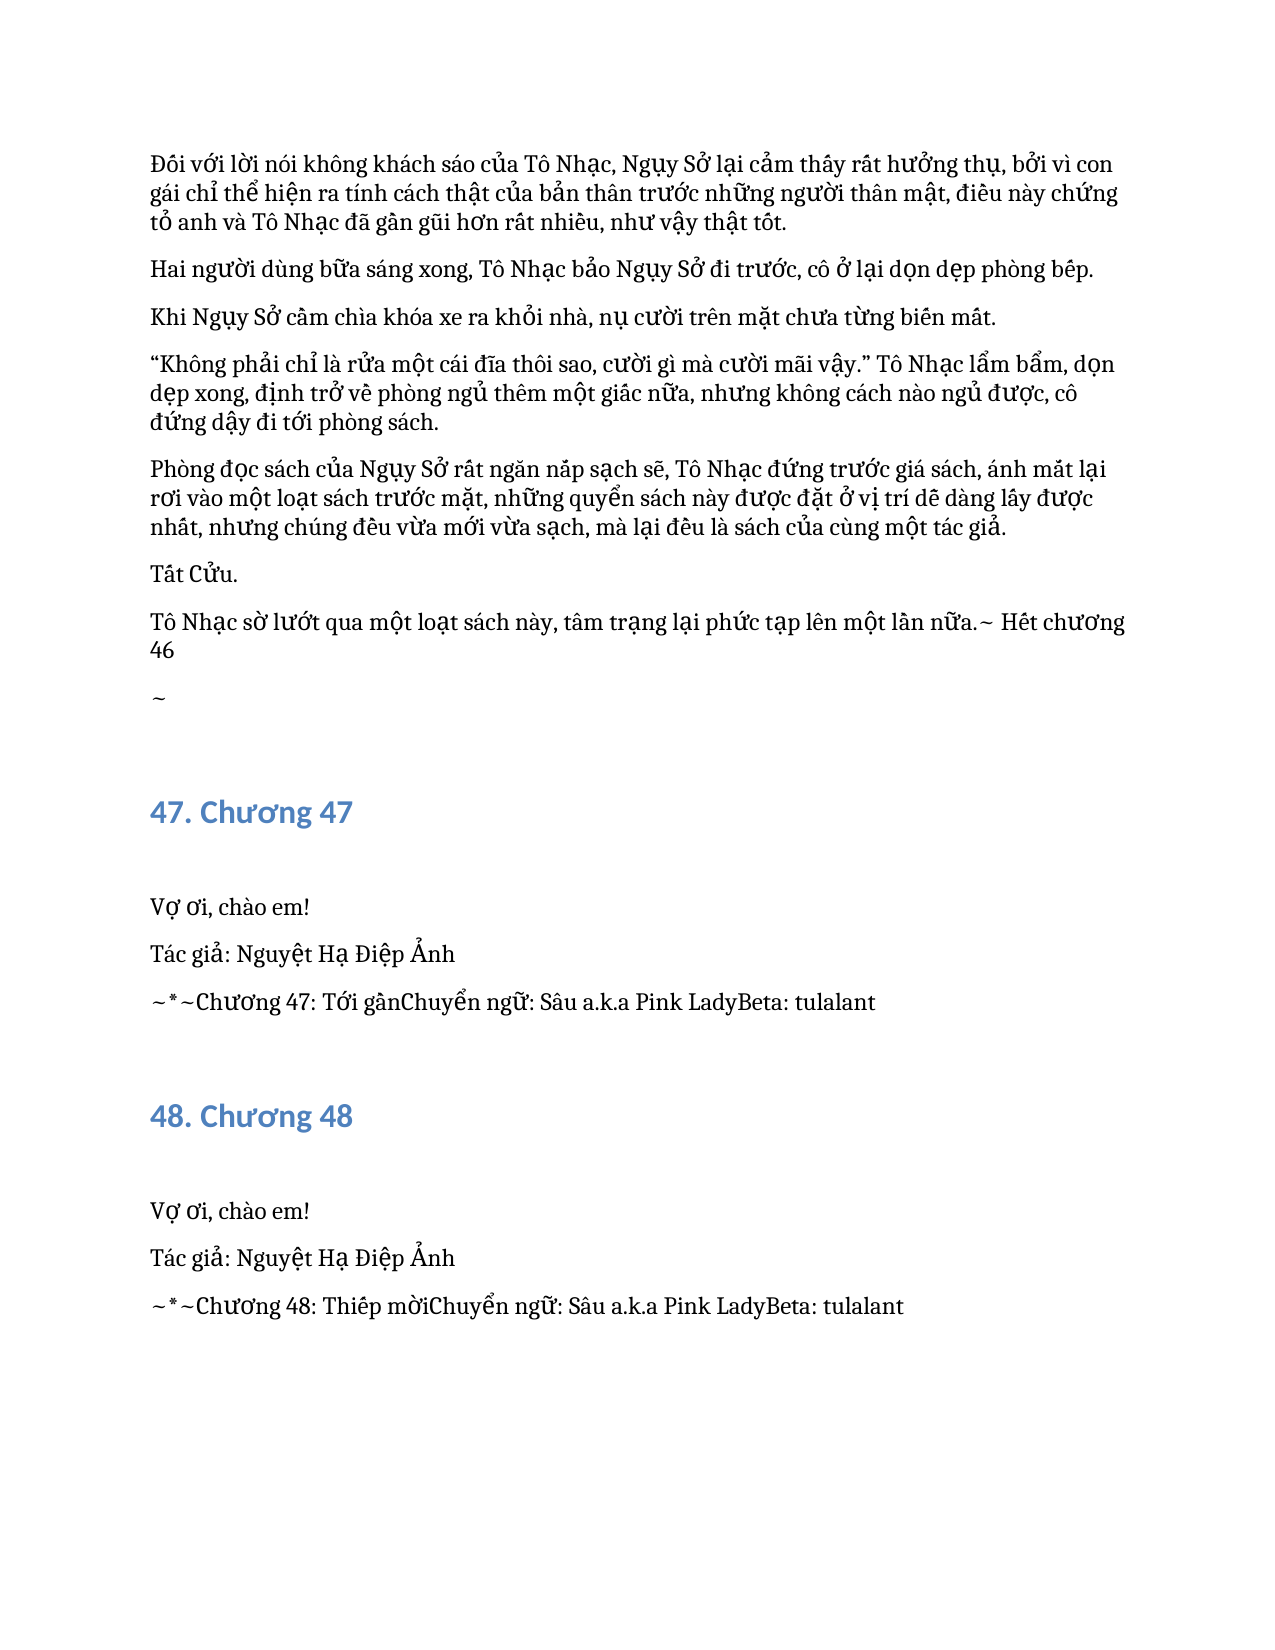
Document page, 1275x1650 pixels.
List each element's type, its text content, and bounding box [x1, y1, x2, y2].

text Vợ ơi, chào em! [150, 1139, 1125, 1226]
text Tác giả: Nguyệt Hạ Điệp Ảnh [150, 1244, 1125, 1273]
text “Không phải chỉ là rửa một cái đĩa thôi sao, cười gì mà cười mãi vậy.” Tô Nhạc lẩm bẩm, dọn dẹp xong, định trở về phòng ngủ thêm một giấc nữa, nhưng không cách nào ngủ được, cô đứng dậy đi tới phòng sách. [150, 350, 1125, 436]
text Khi Ngụy Sở cầm chìa khóa xe ra khỏi nhà, nụ cười trên mặt chưa từng biến mất. [150, 302, 1125, 331]
text Phòng đọc sách của Ngụy Sở rất ngăn nắp sạch sẽ, Tô Nhạc đứng trước giá sách, ánh mắt lại rơi vào một loạt sách trước mặt, những quyển sách này được đặt ở vị trí dễ dàng lấy được nhất, nhưng chúng đều vừa mới vừa sạch, mà lại đều là sách của cùng một tác giả. [150, 455, 1125, 541]
text Vợ ơi, chào em! [150, 835, 1125, 922]
text ~ [150, 684, 1125, 770]
text Hai người dùng bữa sáng xong, Tô Nhạc bảo Ngụy Sở đi trước, cô ở lại dọn dẹp phòng bếp. [150, 255, 1125, 284]
text Tất Cửu. [150, 560, 1125, 589]
text ~*~Chương 48: Thiếp mờiChuyển ngữ: Sâu a.k.a Pink LadyBeta: tulalant [150, 1292, 1125, 1378]
text Đối với lời nói không khách sáo của Tô Nhạc, Ngụy Sở lại cảm thấy rất hưởng thụ, bởi vì con gái chỉ thể hiện ra tính cách thật của bản thân trước những người thân mật, điều này chứng tỏ anh và Tô Nhạc đã gần gũi hơn rất nhiều, như vậy thật tốt. [150, 150, 1125, 236]
text Tô Nhạc sờ lướt qua một loạt sách này, tâm trạng lại phức tạp lên một lần nữa.~ Hết chương 46 [150, 607, 1125, 665]
subtitle 47. Chương 47 [150, 791, 1125, 832]
subtitle 48. Chương 48 [150, 1095, 1125, 1136]
text Tác giả: Nguyệt Hạ Điệp Ảnh [150, 940, 1125, 969]
text ~*~Chương 47: Tới gầnChuyển ngữ: Sâu a.k.a Pink LadyBeta: tulalant [150, 988, 1125, 1074]
